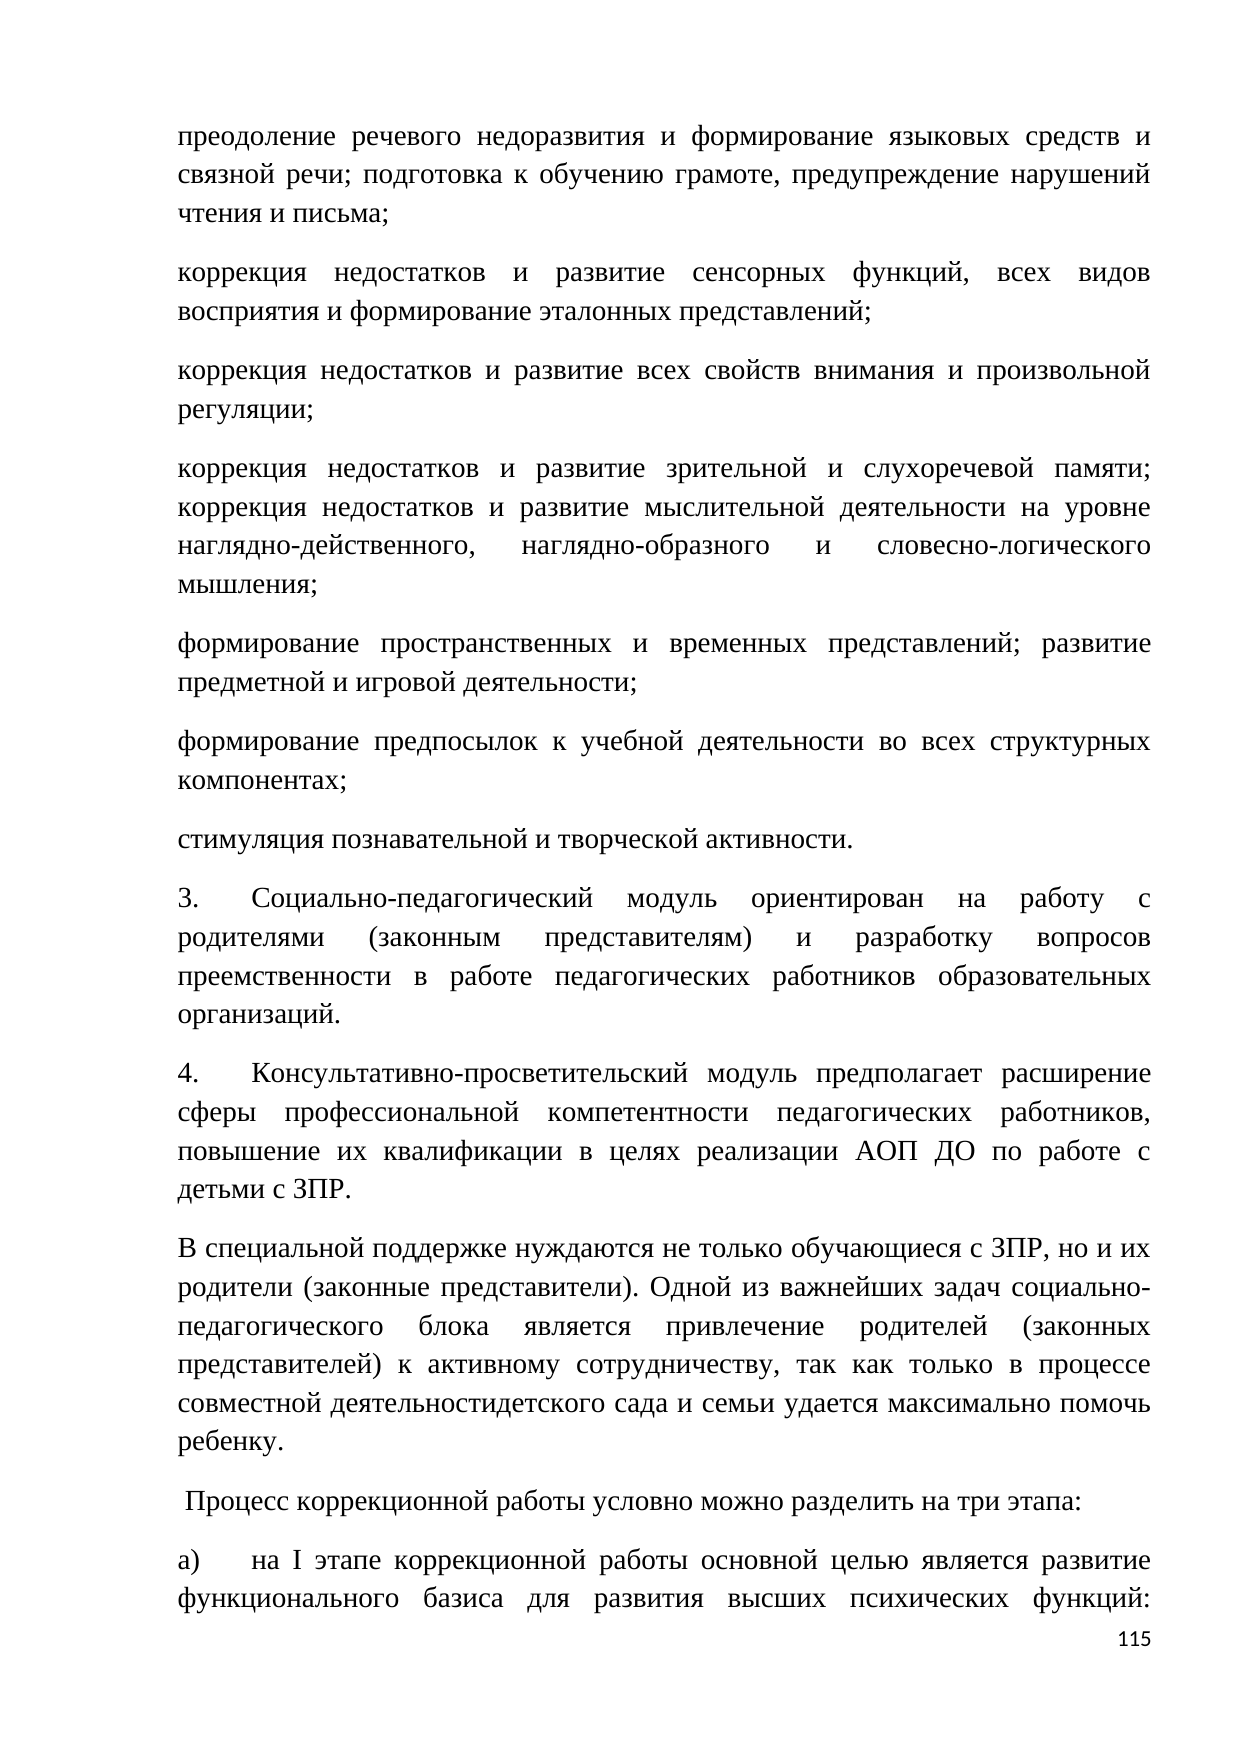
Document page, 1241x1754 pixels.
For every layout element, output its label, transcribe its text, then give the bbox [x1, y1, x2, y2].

text Процесс коррекционной работы условно можно разделить на три этапа: [177, 1483, 1152, 1516]
text стимуляция познавательной и творческой активности. [177, 821, 1152, 855]
text коррекция недостатков и развитие сенсорных функций, всех видов восприятия и формирование эталонных представлений; [177, 254, 1152, 327]
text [177, 1542, 1152, 1614]
text формирование пространственных и временных представлений; развитие предметной и игровой деятельности; [177, 625, 1152, 697]
text 4. Консультативно-просветительский модуль предполагает расширение сферы профессиональной компетентности педагогических работников, повышение их квалификации в целях реализации АОП ДО по работе с детьми с ЗПР. [177, 1056, 1152, 1205]
text В специальной поддержке нуждаются не только обучающиеся с ЗПР, но и их родители (законные представители). Одной из важнейших задач социально- педагогического блока является привлечение родителей (законных представителей) к активному сотрудничеству, так как только в процессе совместной деятельностидетского сада и семьи удается максимально помочь ребенку. [177, 1231, 1152, 1457]
text формирование предпосылок к учебной деятельности во всех структурных компонентах; [177, 723, 1152, 795]
text 3. Социально-педагогический модуль ориентирован на работу с родителями (законным представителям) и разработку вопросов преемственности в работе педагогических работников образовательных организаций. [177, 881, 1152, 1030]
text коррекция недостатков и развитие всех свойств внимания и произвольной регуляции; [177, 352, 1152, 424]
text преодоление речевого недоразвития и формирование языковых средств и связной речи; подготовка к обучению грамоте, предупреждение нарушений чтения и письма; [177, 118, 1152, 229]
text коррекция недостатков и развитие зрительной и слухоречевой памяти; коррекция недостатков и развитие мыслительной деятельности на уровне наглядно-действенного, наглядно-образного и словесно-логического мышления; [177, 450, 1152, 599]
